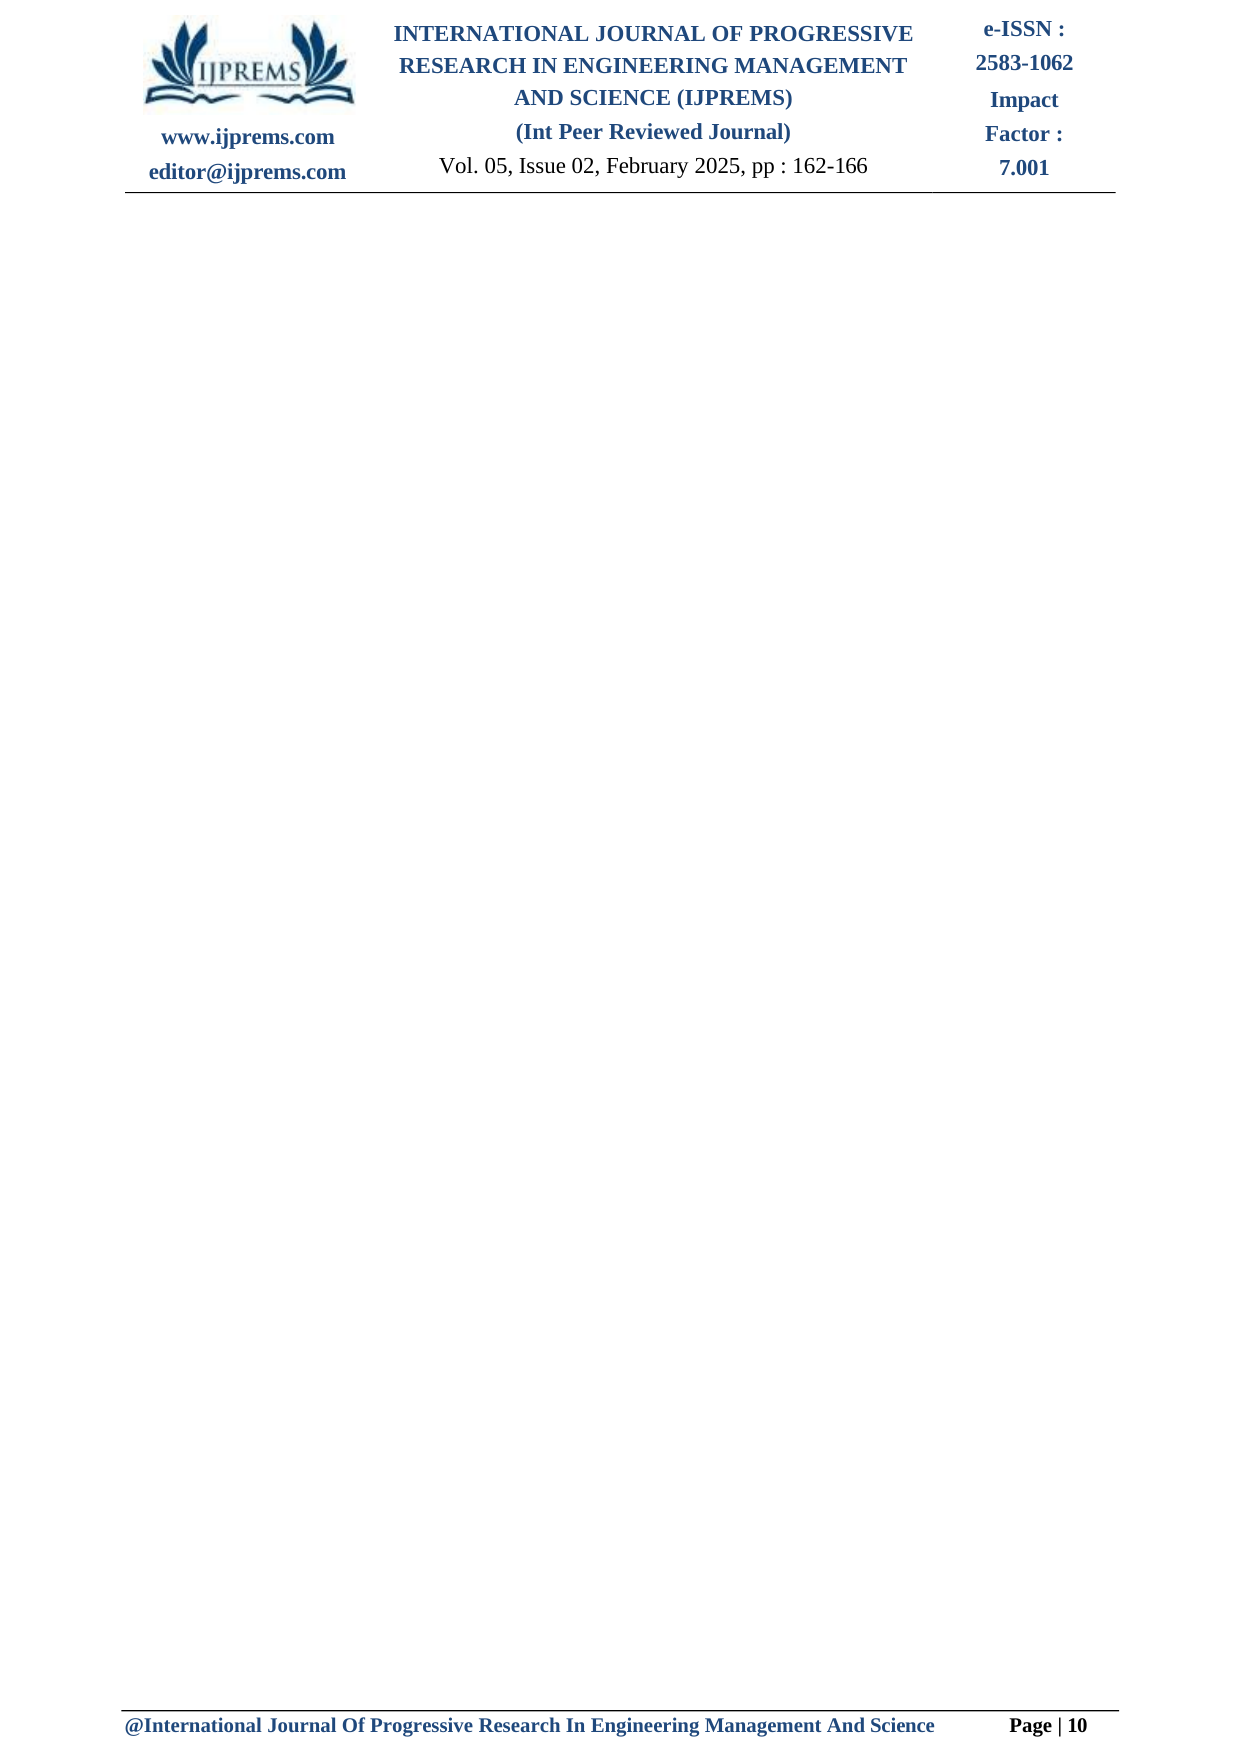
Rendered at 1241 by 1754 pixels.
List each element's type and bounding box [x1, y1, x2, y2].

picture [143, 15, 356, 115]
